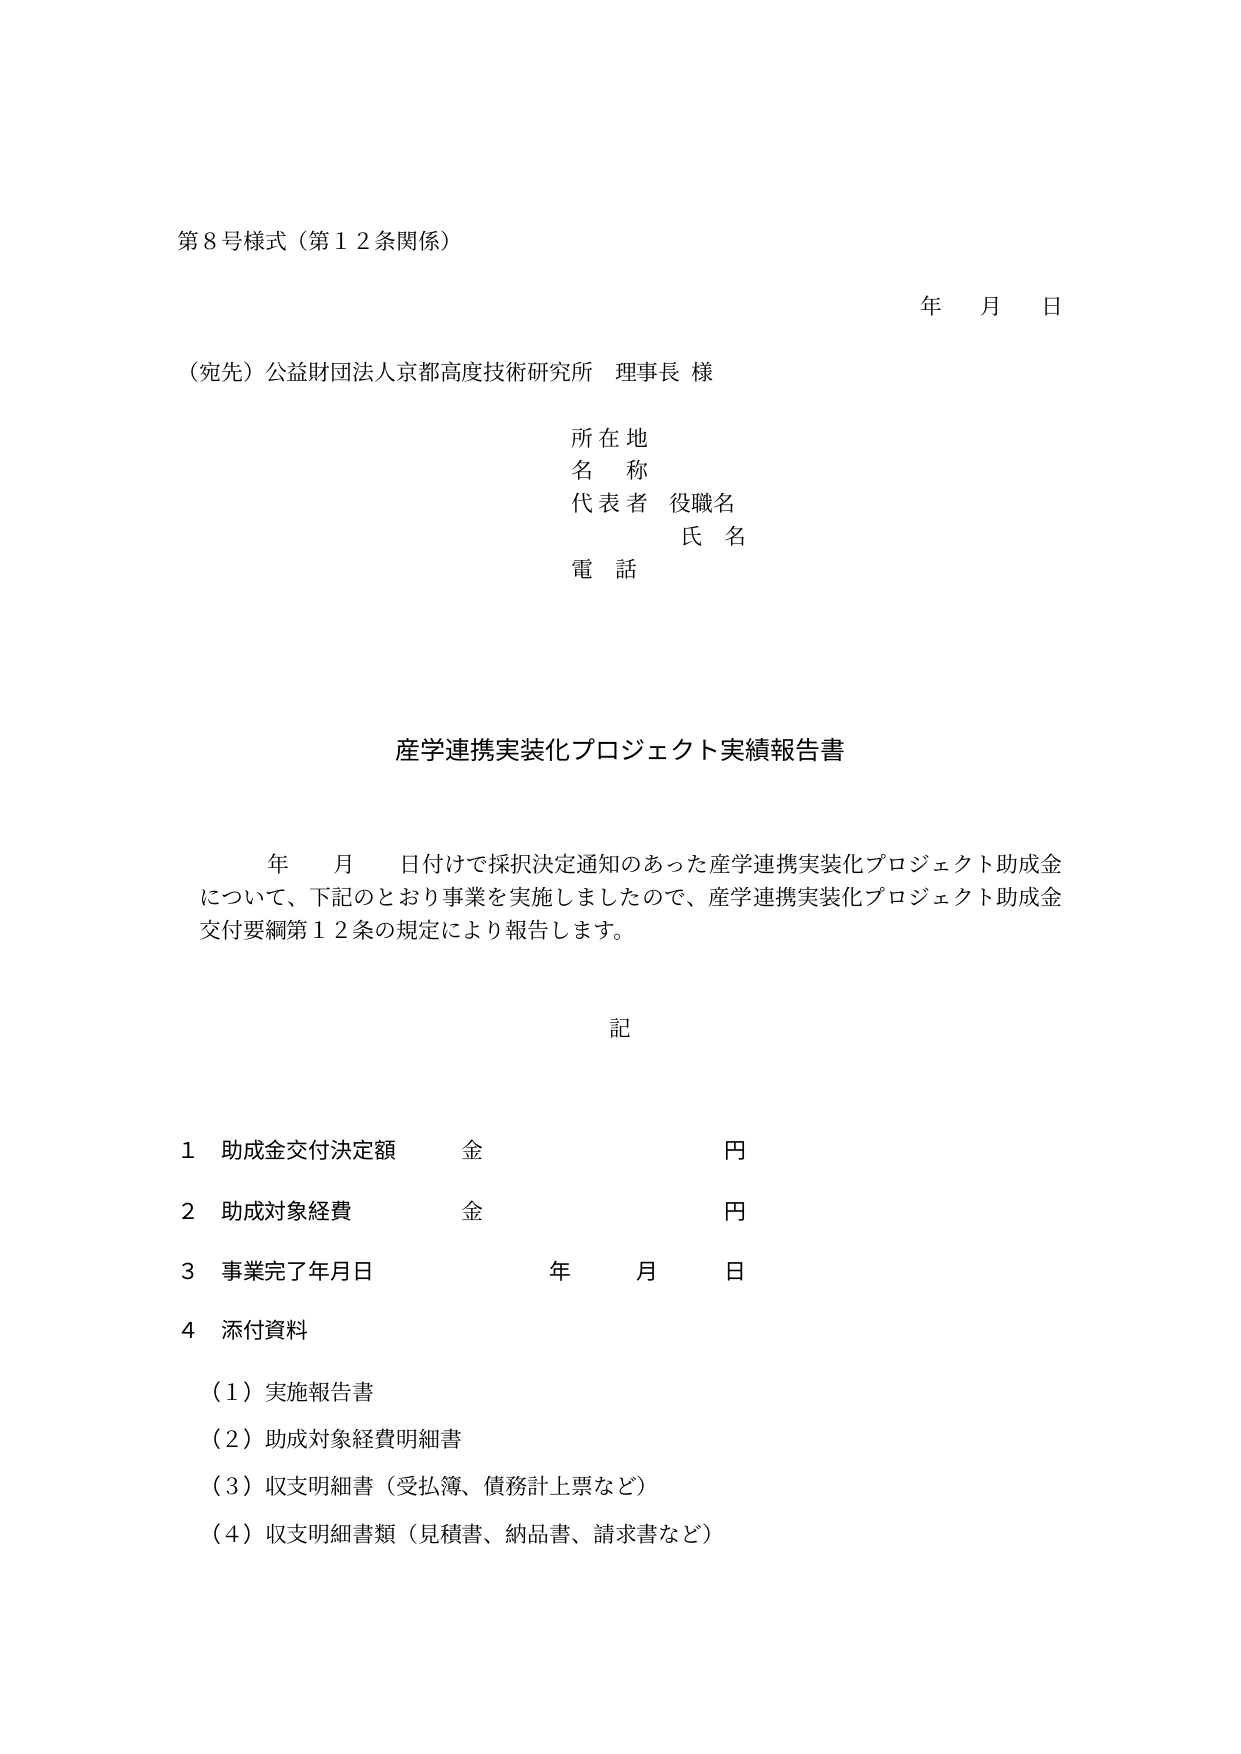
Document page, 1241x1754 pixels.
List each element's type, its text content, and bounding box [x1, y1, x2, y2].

text （宛先）公益財団法人京都高度技術研究所 理事長 様 [177, 354, 1063, 387]
text （３）収支明細書（受払簿、債務計上票など） [177, 1469, 969, 1501]
text 産学連携実装化プロジェクト実績報告書 [177, 716, 1063, 781]
text 氏 名 [177, 519, 1063, 551]
text 電 話 [177, 551, 1063, 584]
subtitle 記 [177, 1011, 1063, 1044]
text ３ 事業完了年月日 年 月 日 [177, 1256, 969, 1286]
text 所 在 地 [177, 420, 1063, 453]
text ４ 添付資料 [177, 1315, 969, 1345]
text ２ 助成対象経費 金 円 [177, 1194, 969, 1226]
text （２）助成対象経費明細書 [177, 1422, 969, 1454]
text 年 月 日 [177, 256, 1063, 322]
text （１）実施報告書 [177, 1375, 969, 1406]
text 名 称 [177, 453, 1063, 486]
text 年 月 日付けで採択決定通知のあった産学連携実装化プロジェクト助成金について、下記のとおり事業を実施しましたので、産学連携実装化プロジェクト助成金交付要綱第１２条の規定により報告します。 [199, 847, 1063, 945]
text 代 表 者 役職名 [177, 486, 1063, 519]
text １ 助成金交付決定額 金 円 [177, 1133, 969, 1164]
text 第８号様式（第１２条関係） [177, 223, 1063, 256]
text （４）収支明細書類（見積書、納品書、請求書など） [177, 1517, 969, 1548]
